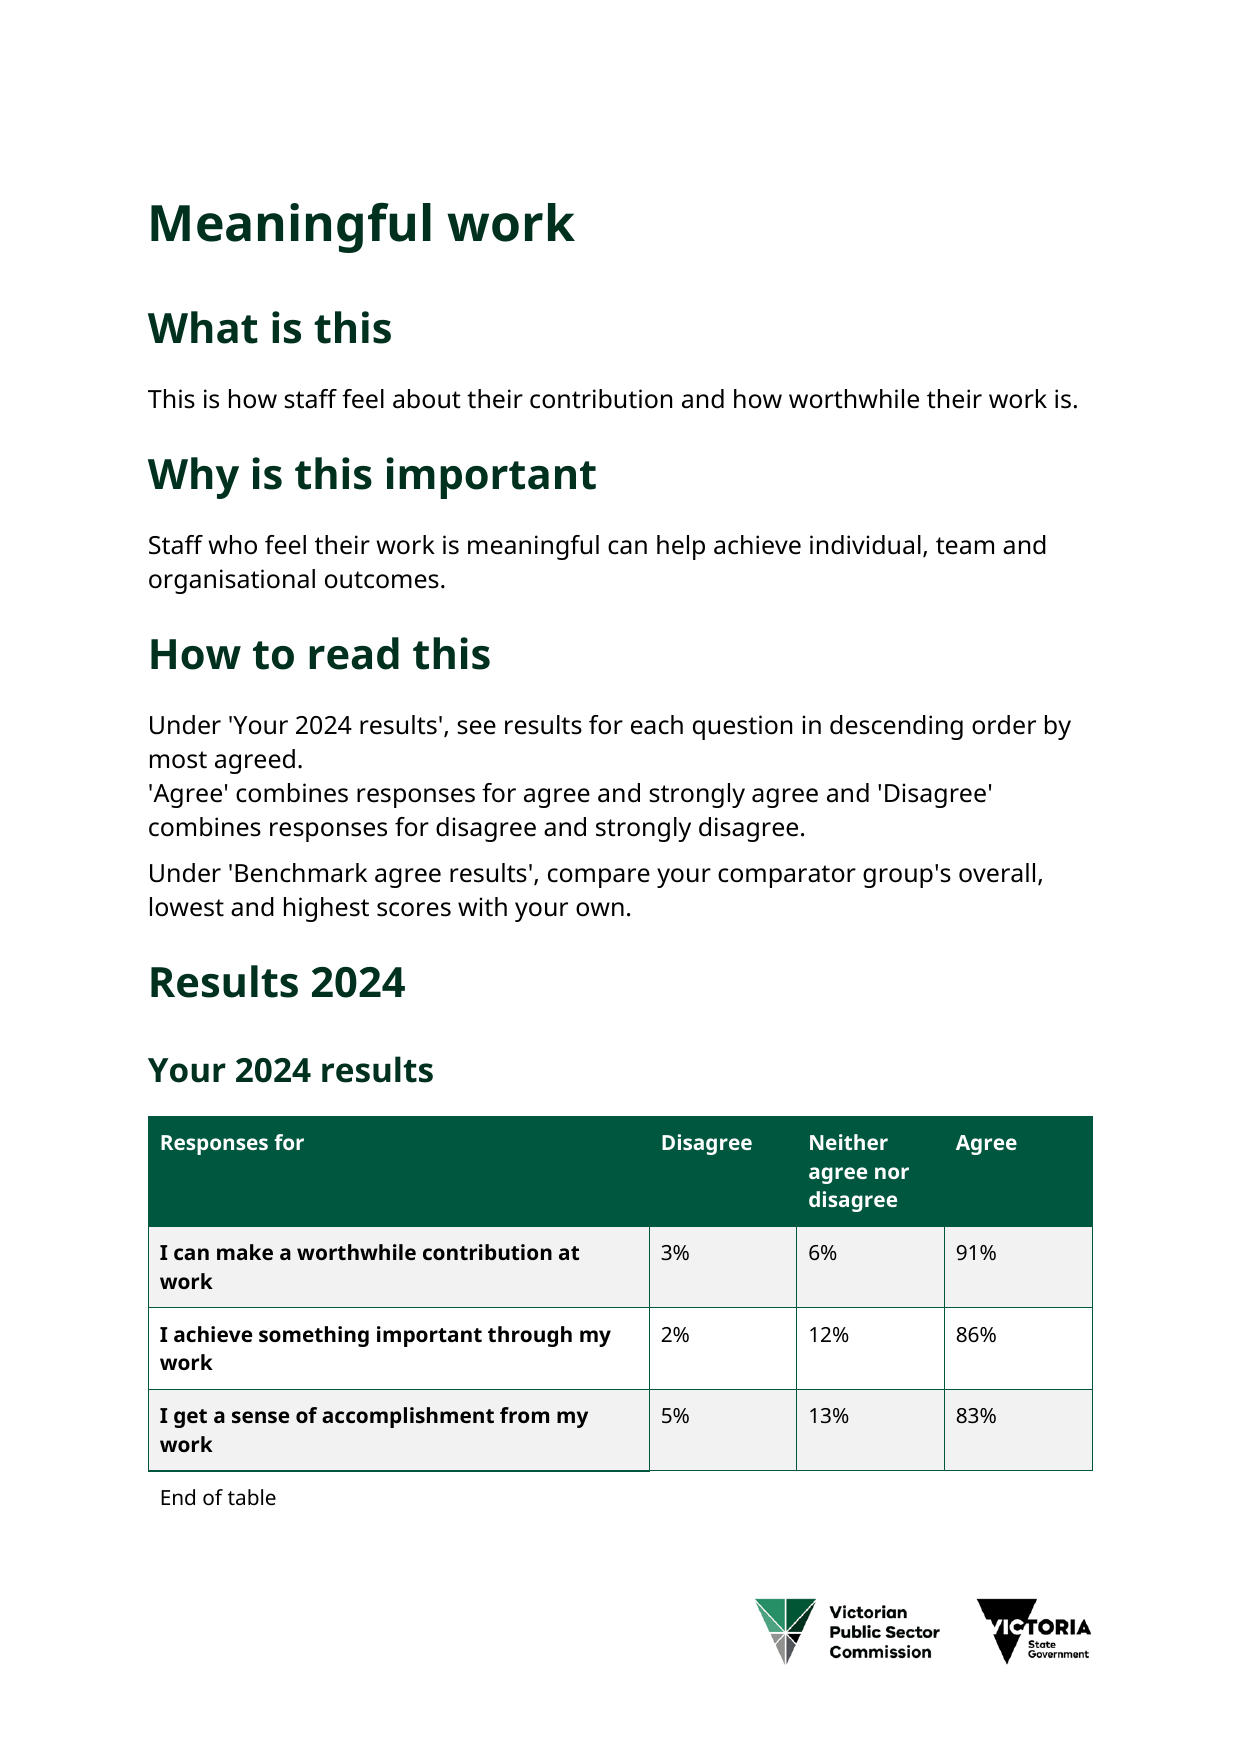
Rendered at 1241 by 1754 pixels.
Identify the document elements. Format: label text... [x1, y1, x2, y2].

subtitle How to read this [148, 624, 1092, 681]
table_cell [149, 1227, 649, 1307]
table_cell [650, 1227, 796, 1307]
subtitle Results 2024 [148, 953, 1092, 1010]
text Staff who feel their work is meaningful can help achieve individual, team and organisational outcomes. [148, 527, 1092, 595]
subtitle Your 2024 results [148, 1046, 1092, 1092]
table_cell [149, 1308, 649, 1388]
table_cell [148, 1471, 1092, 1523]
subtitle Meaningful work [148, 188, 1092, 256]
subtitle Why is this important [148, 444, 1092, 501]
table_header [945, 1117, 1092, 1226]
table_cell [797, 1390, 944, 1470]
text Under 'Your 2024 results', see results for each question in descending order by most agreed. 'Agree' combines responses for agree and strongly agree and 'Disagree' combines responses for disagree and strongly disagree. [148, 707, 1092, 843]
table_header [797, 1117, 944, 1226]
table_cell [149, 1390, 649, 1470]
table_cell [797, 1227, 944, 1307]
subtitle What is this [148, 299, 1092, 355]
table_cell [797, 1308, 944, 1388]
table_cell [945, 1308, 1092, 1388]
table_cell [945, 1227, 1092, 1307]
text Under 'Benchmark agree results', compare your comparator group's overall, lowest and highest scores with your own. [148, 856, 1092, 924]
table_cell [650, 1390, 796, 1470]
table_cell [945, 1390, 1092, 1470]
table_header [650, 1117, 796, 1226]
text This is how staff feel about their contribution and how worthwhile their work is. [148, 381, 1092, 415]
picture [754, 1598, 1093, 1666]
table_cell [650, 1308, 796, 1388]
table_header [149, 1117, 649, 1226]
